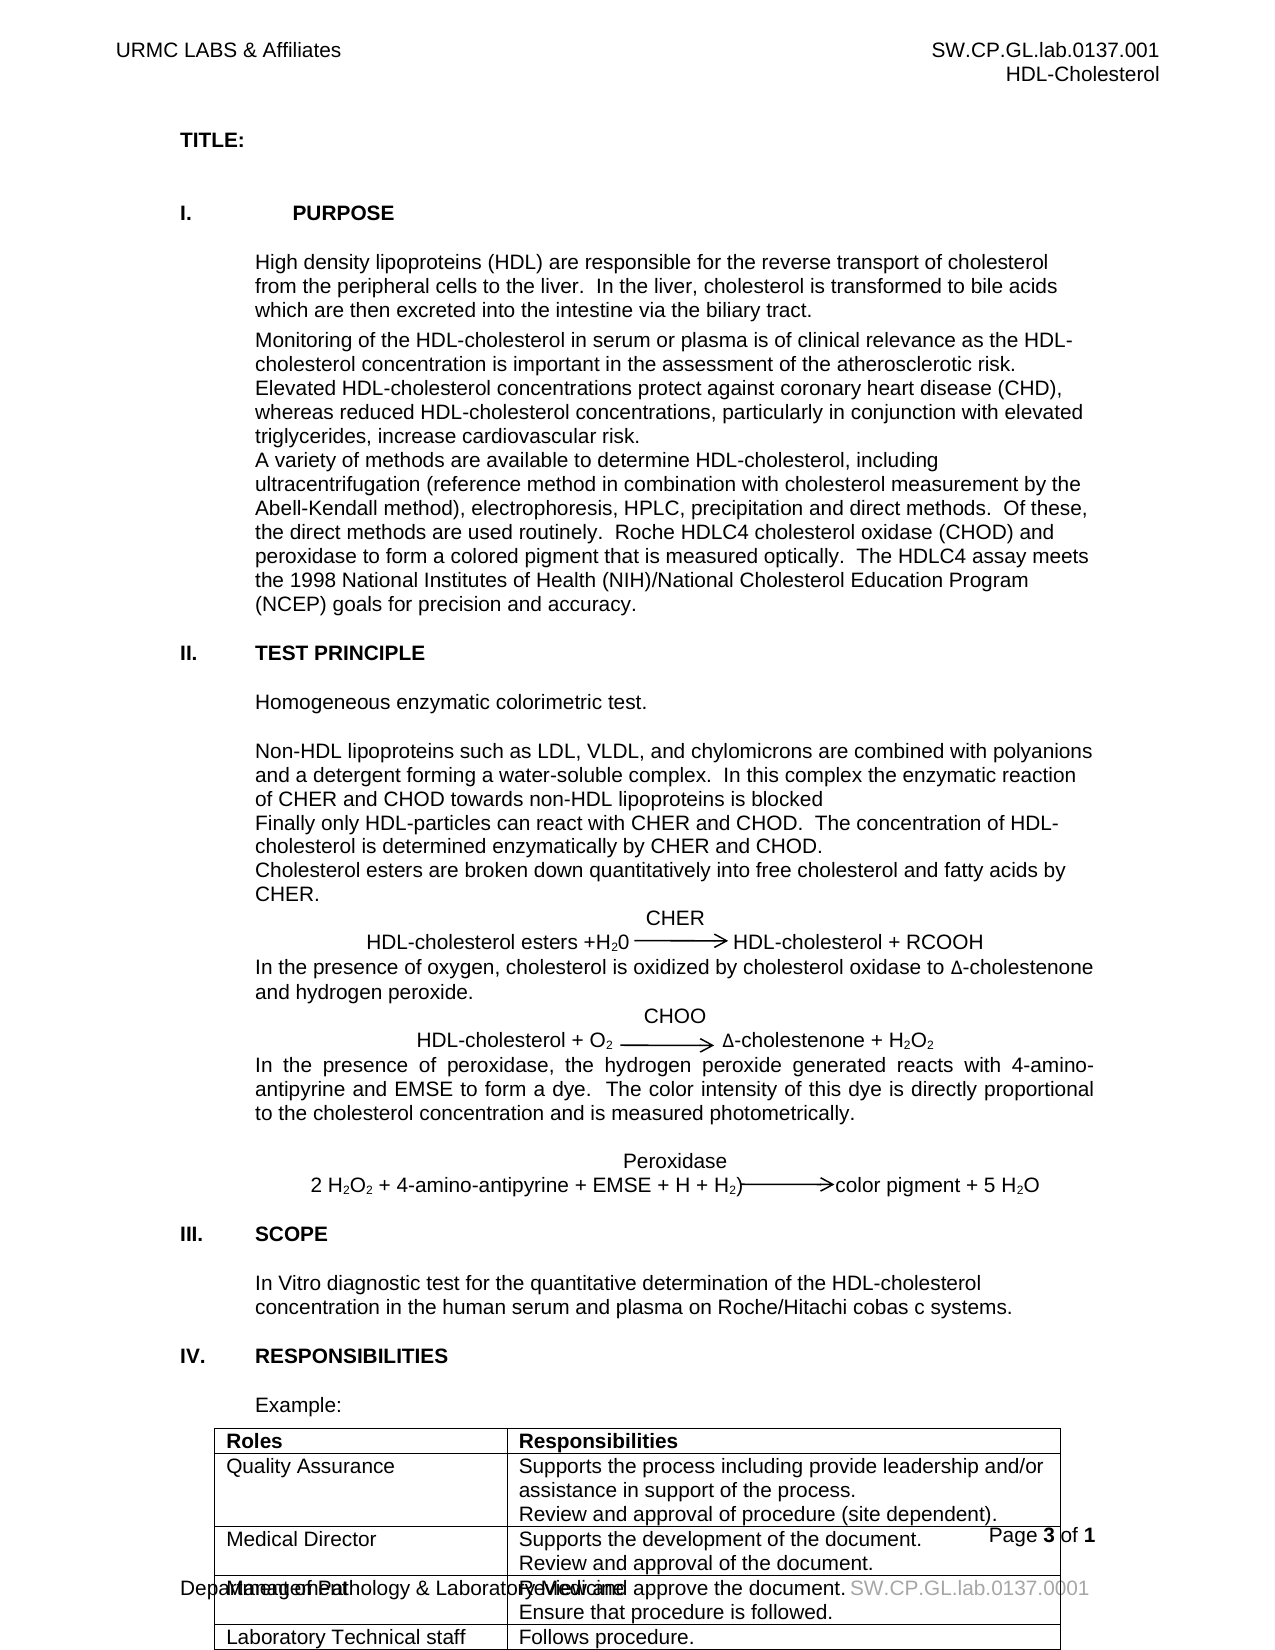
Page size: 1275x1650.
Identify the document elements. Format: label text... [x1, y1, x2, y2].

table_cell Laboratory Technical staff [215, 1625, 507, 1649]
subtitle Homogeneous enzymatic colorimetric test. [180, 689, 1095, 713]
subtitle Purpose [180, 201, 1095, 225]
subtitle HDL-cholesterol + O2 Δ-cholestenone + H2O2 [255, 1027, 1095, 1053]
subtitle TeST PRINCIPLE [180, 641, 1095, 664]
text Monitoring of the HDL-cholesterol in serum or plasma is of clinical relevance as the HDL-cholesterol concentration is important in the assessment of the atherosclerotic risk. Elevated HDL-cholesterol concentrations protect against coronary heart disease (CHD), whereas reduced HDL-cholesterol concentrations, particularly in conjunction with elevated triglycerides, increase cardiovascular risk. [255, 328, 1095, 448]
text A variety of methods are available to determine HDL-cholesterol, including ultracentrifugation (reference method in combination with cholesterol measurement by the Abell-Kendall method), electrophoresis, HPLC, precipitation and direct methods. Of these, the direct methods are used routinely. Roche HDLC4 cholesterol oxidase (CHOD) and peroxidase to form a colored pigment that is measured optically. The HDLC4 assay meets the 1998 National Institutes of Health (NIH)/National Cholesterol Education Program (NCEP) goals for precision and accuracy. [255, 448, 1095, 616]
subtitle HDL-cholesterol esters +H20 HDL-cholesterol + RCOOH [255, 930, 1095, 954]
table_header Responsibilities [508, 1429, 1060, 1453]
text Example: [180, 1392, 1095, 1416]
table_header Roles [215, 1429, 507, 1453]
table_cell Supports the development of the document. Review and approval of the document. [508, 1527, 1060, 1575]
subtitle Finally only HDL-particles can react with CHER and CHOD. The concentration of HDL-cholesterol is determined enzymatically by CHER and CHOD. [255, 810, 1095, 858]
subtitle Non-HDL lipoproteins such as LDL, VLDL, and chylomicrons are combined with polyanions and a detergent forming a water-soluble complex. In this complex the enzymatic reaction of CHER and CHOD towards non-HDL lipoproteins is blocked [255, 738, 1095, 810]
subtitle 2 H2O2 + 4-amino-antipyrine + EMSE + H + H2) color pigment + 5 H2O [255, 1173, 1095, 1197]
subtitle SCOPE [180, 1222, 1095, 1246]
subtitle Cholesterol esters are broken down quantitatively into free cholesterol and fatty acids by CHER. [255, 858, 1095, 906]
subtitle In the presence of oxygen, cholesterol is oxidized by cholesterol oxidase to Δ-cholestenone and hydrogen peroxide. [255, 954, 1095, 1003]
table_cell Quality Assurance [215, 1454, 507, 1526]
table_cell Management [215, 1576, 507, 1624]
subtitle TITLE: [180, 128, 1095, 152]
subtitle CHOO [255, 1003, 1095, 1027]
table_cell Follows procedure. [508, 1625, 1060, 1649]
subtitle In Vitro diagnostic test for the quantitative determination of the HDL-cholesterol concentration in the human serum and plasma on Roche/Hitachi cobas c systems. [255, 1271, 1095, 1318]
subtitle In the presence of peroxidase, the hydrogen peroxide generated reacts with 4-amino-antipyrine and EMSE to form a dye. The color intensity of this dye is directly proportional to the cholesterol concentration and is measured photometrically. [255, 1053, 1095, 1125]
table_cell Medical Director [215, 1527, 507, 1575]
subtitle CHER [255, 906, 1095, 930]
subtitle Peroxidase [255, 1149, 1095, 1173]
table_cell Supports the process including provide leadership and/or assistance in support of the process. Review and approval of procedure (site dependent). [508, 1454, 1060, 1526]
subtitle High density lipoproteins (HDL) are responsible for the reverse transport of cholesterol from the peripheral cells to the liver. In the liver, cholesterol is transformed to bile acids which are then excreted into the intestine via the biliary tract. [255, 250, 1095, 322]
table_cell Review and approve the document. Ensure that procedure is followed. [508, 1576, 1060, 1624]
subtitle RESPONSIBILITIES [180, 1343, 1095, 1367]
